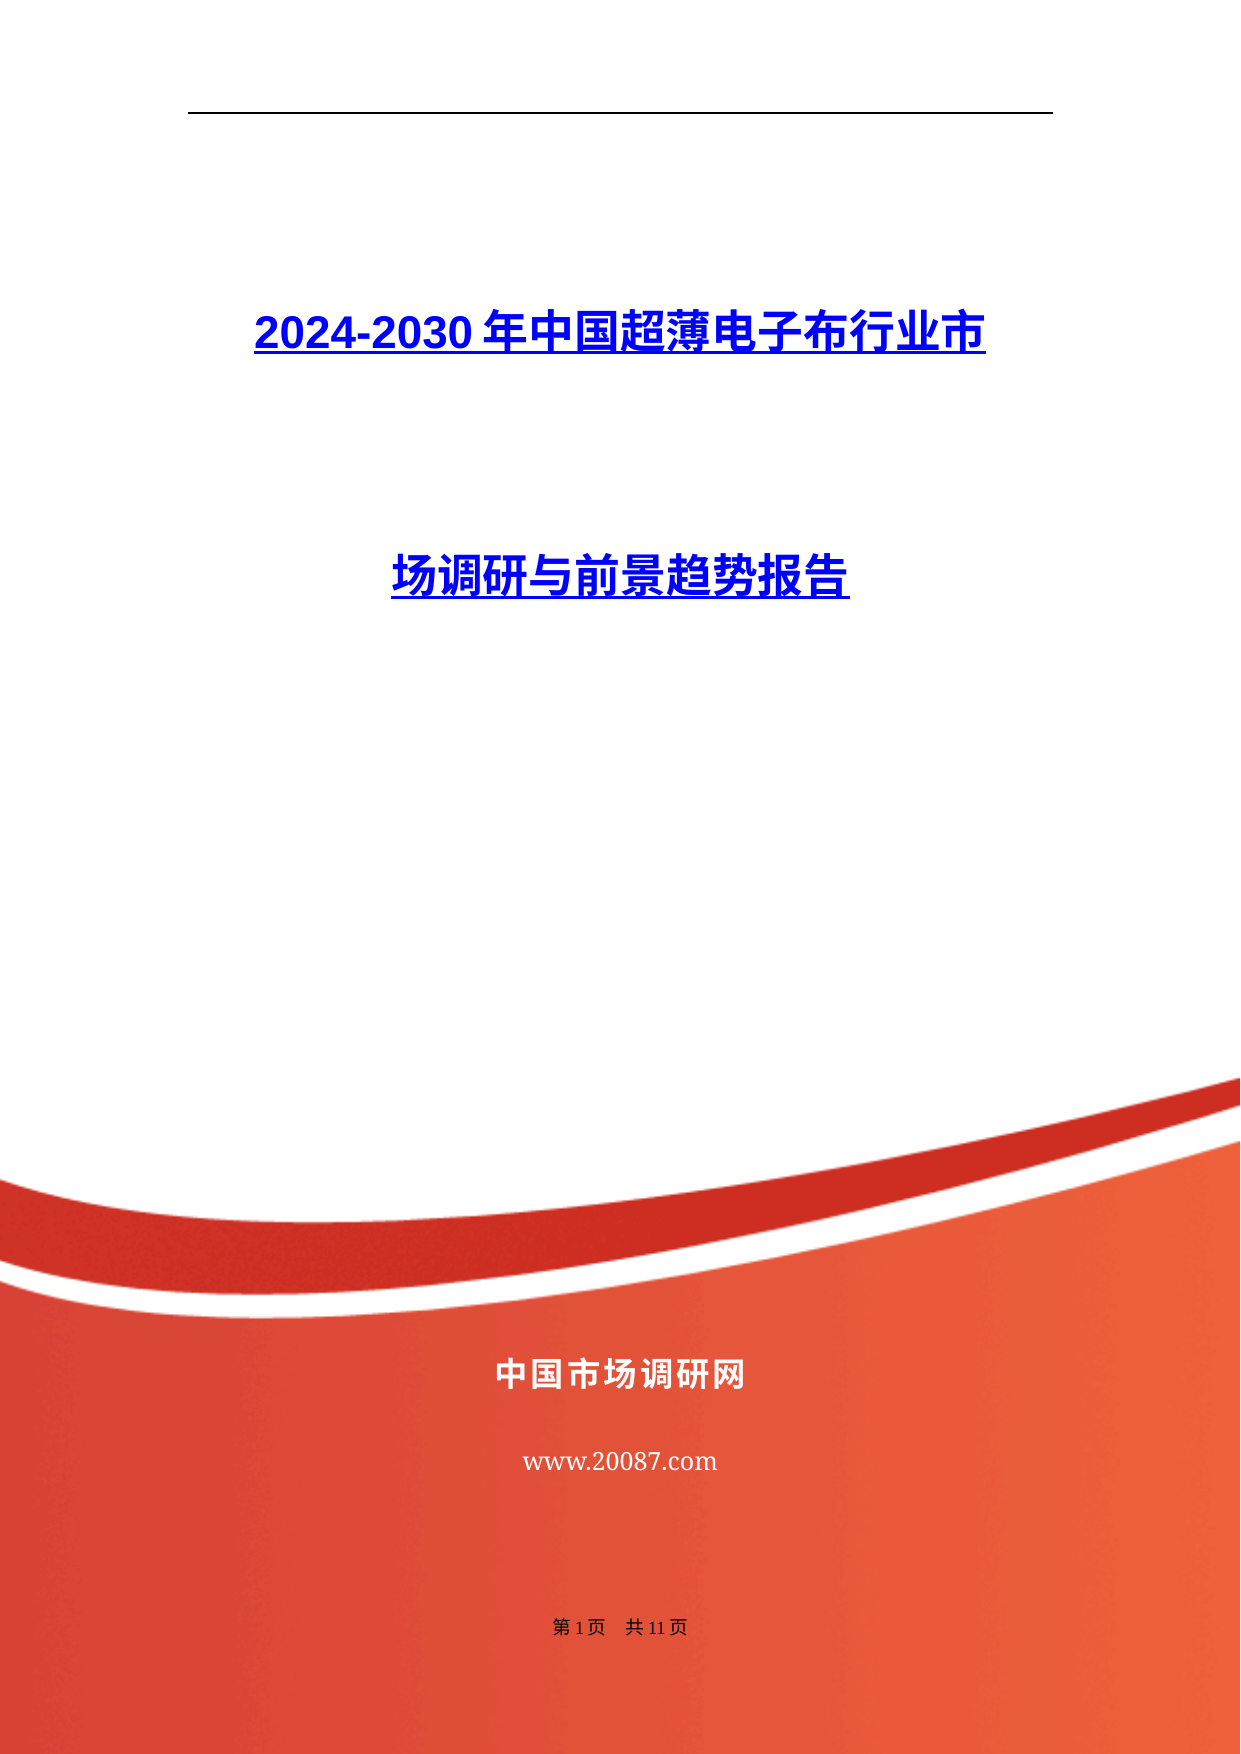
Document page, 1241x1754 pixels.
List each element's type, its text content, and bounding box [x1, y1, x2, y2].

subtitle 中国市场调研网 [187, 1339, 1053, 1404]
table_header 2024-2030年中国超薄电子布行业市场调研与前景趋势报告 [188, 207, 1053, 773]
picture [0, 1006, 1241, 1754]
text www.20087.com [187, 1428, 1053, 1493]
